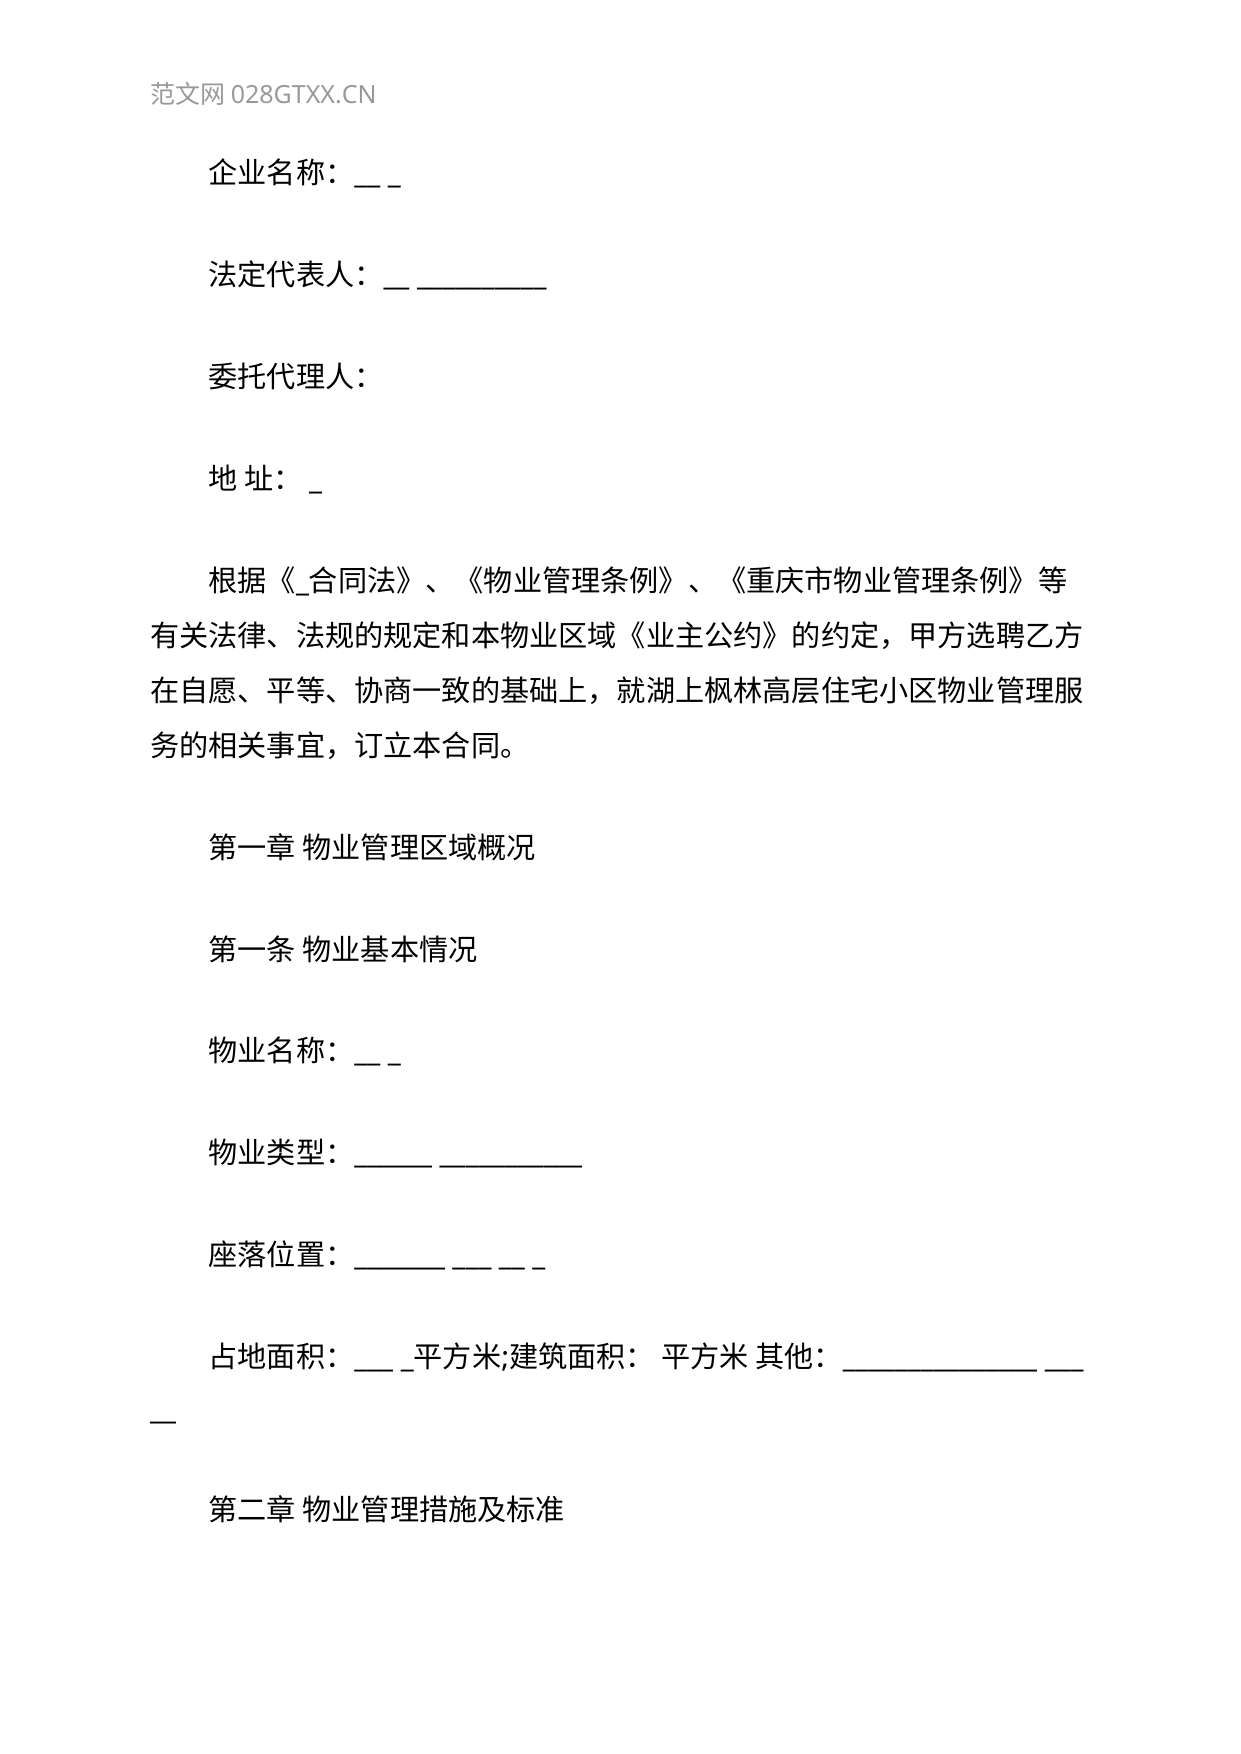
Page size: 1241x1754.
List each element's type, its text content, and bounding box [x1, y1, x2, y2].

text 第一章 物业管理区域概况 [150, 824, 1090, 867]
text 占地面积：___ _平方米;建筑面积： 平方米 其他：_______________ _____ [150, 1334, 1090, 1428]
text 企业名称：__ _ [150, 150, 1090, 192]
text 委托代理人： [150, 354, 1090, 396]
text 物业名称：__ _ [150, 1028, 1090, 1070]
text 第一条 物业基本情况 [150, 926, 1090, 968]
text 地 址： _ [150, 456, 1090, 498]
text 座落位置：_______ ___ __ _ [150, 1232, 1090, 1274]
text 根据《_合同法》、《物业管理条例》、《重庆市物业管理条例》等有关法律、法规的规定和本物业区域《业主公约》的约定，甲方选聘乙方在自愿、平等、协商一致的基础上，就湖上枫林高层住宅小区物业管理服务的相关事宜，订立本合同。 [150, 558, 1090, 765]
text 法定代表人：__ __________ [150, 252, 1090, 294]
text 第二章 物业管理措施及标准 [150, 1486, 1090, 1529]
text 物业类型：______ ___________ [150, 1130, 1090, 1172]
